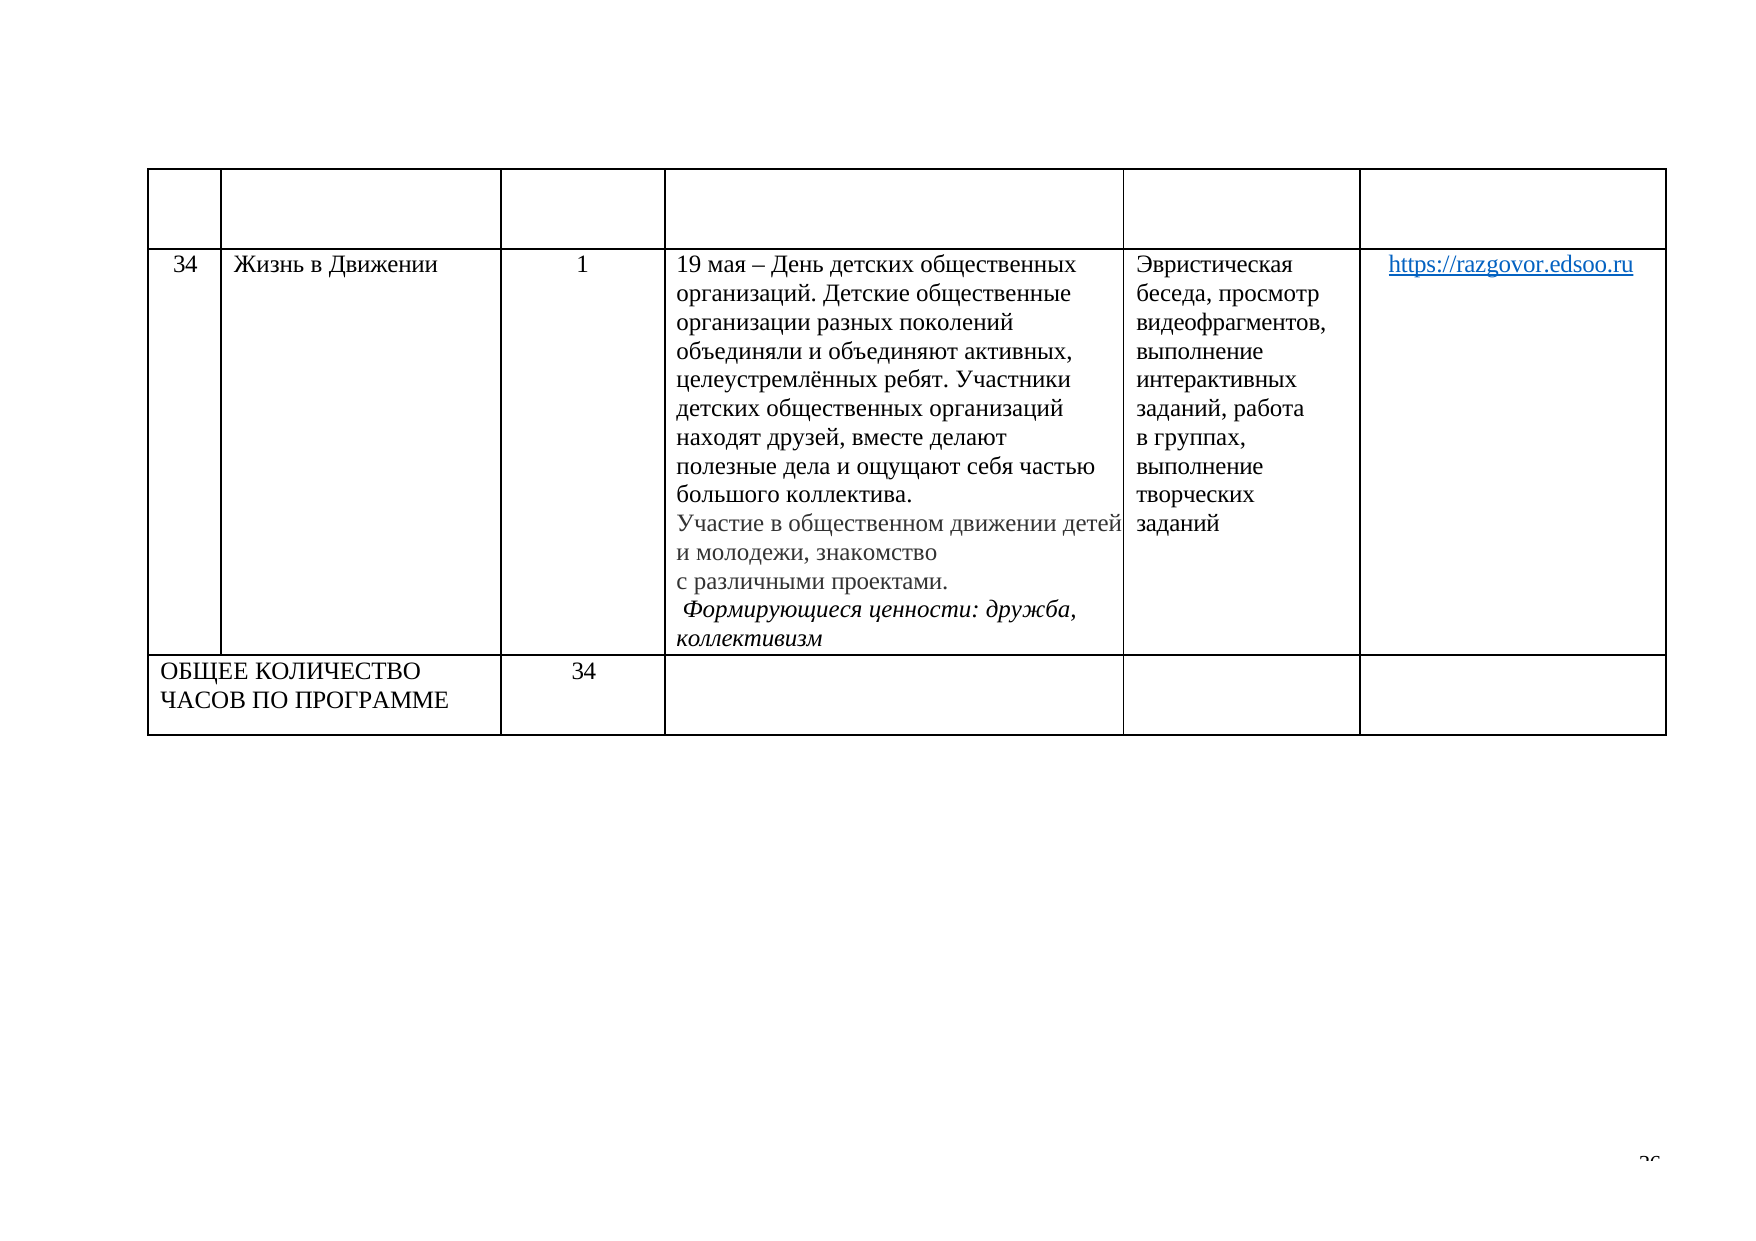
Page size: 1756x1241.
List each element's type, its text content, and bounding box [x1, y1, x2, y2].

table_cell 34 [149, 250, 220, 654]
table_header [1361, 170, 1665, 248]
table_header [222, 170, 500, 248]
table_cell 1 [502, 250, 664, 654]
table_cell [1361, 656, 1665, 734]
table_cell ОБЩЕЕ КОЛИЧЕСТВО ЧАСОВ ПО ПРОГРАММЕ [149, 656, 500, 734]
table_header [1124, 170, 1359, 248]
table_cell [666, 656, 1123, 734]
table_header [502, 170, 664, 248]
table_header [666, 170, 1123, 248]
table_cell [1124, 656, 1359, 734]
table_cell 34 [502, 656, 664, 734]
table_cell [1124, 250, 1359, 654]
table_cell Жизнь в Движении [222, 250, 500, 654]
table_cell 19 мая – День детских общественных организаций. Детские общественные организации разных поколений объединяли и объединяют активных, целеустремлённых ребят. Участники детских общественных организаций находят друзей, вместе делают полезные дела и ощущают себя частью большого коллектива. Участие в общественном движении детей и молодежи, знакомство с различными проектами. Формирующиеся ценности: дружба, коллективизм [666, 250, 1123, 654]
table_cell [1361, 250, 1665, 654]
table_header [149, 170, 220, 248]
